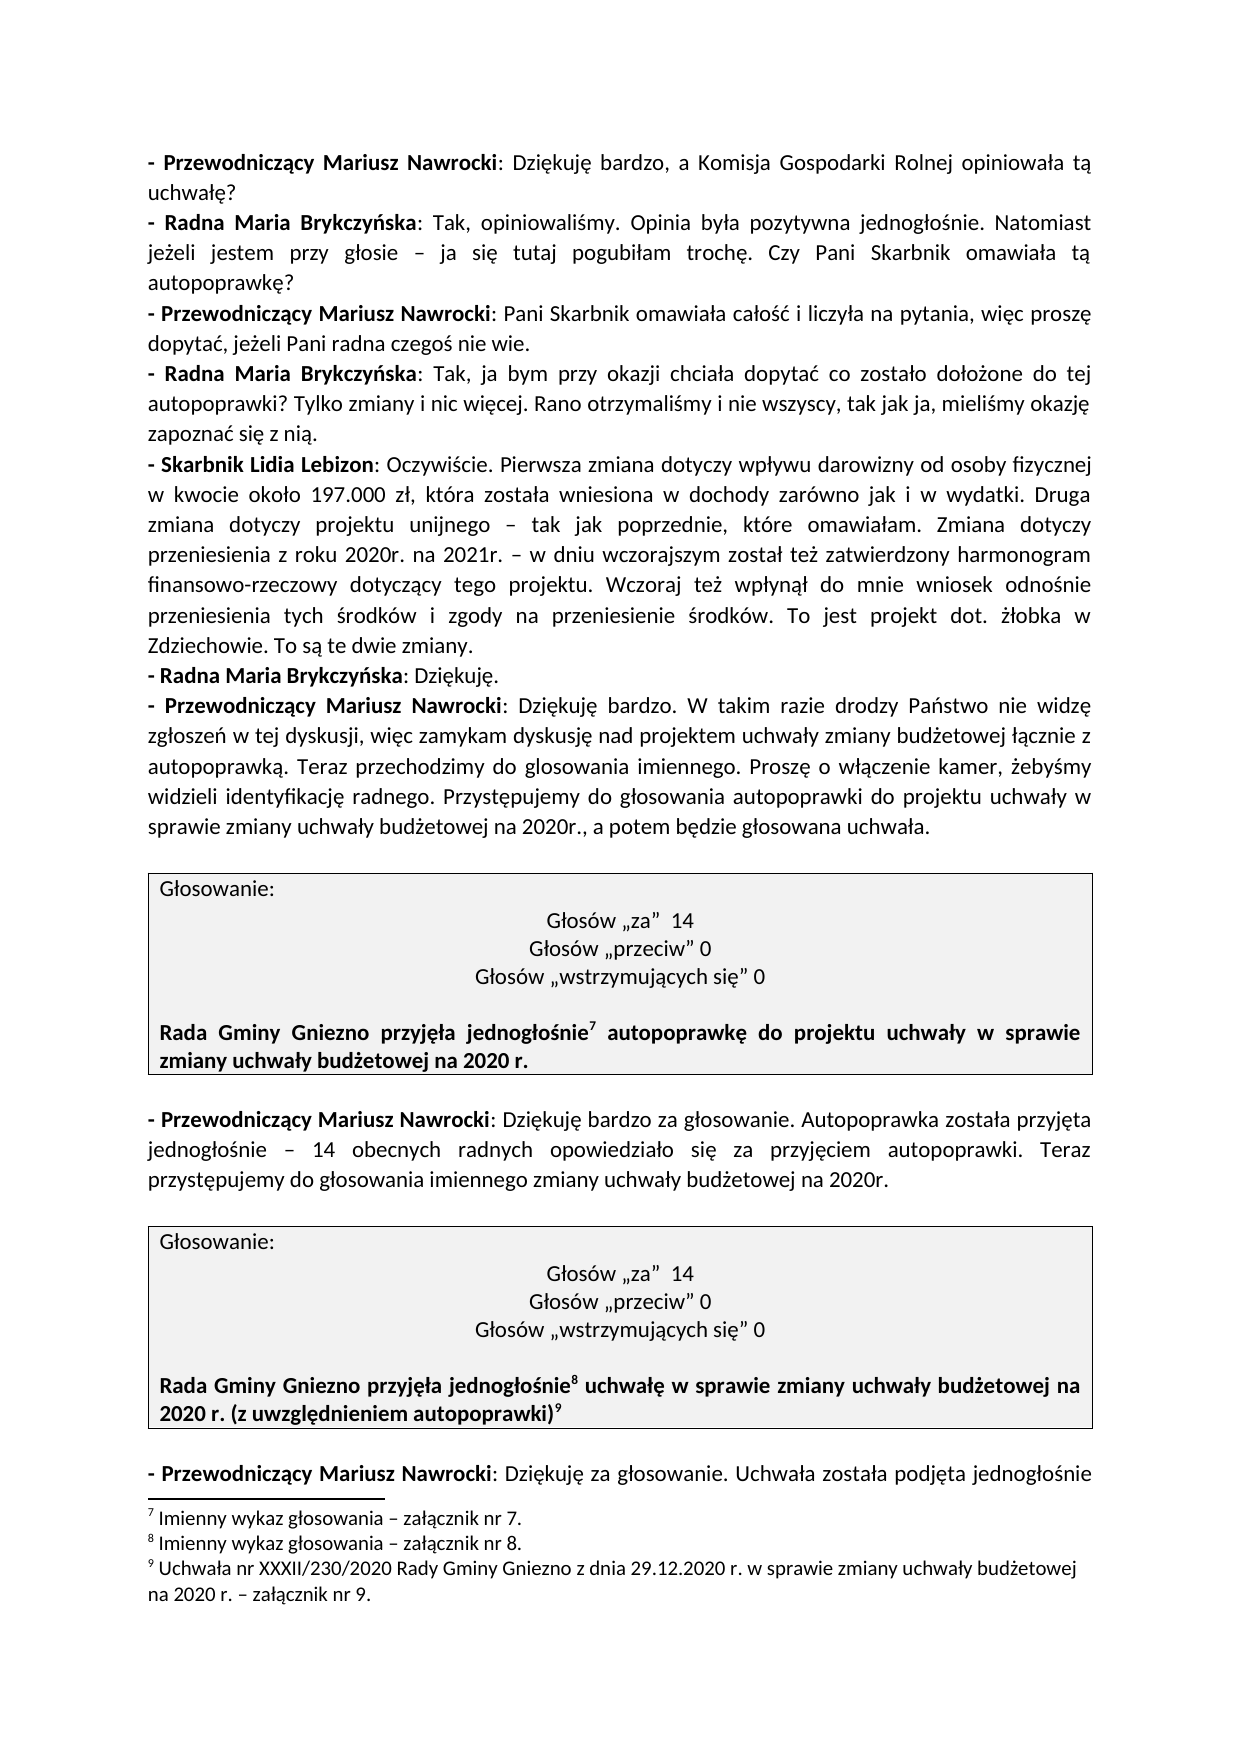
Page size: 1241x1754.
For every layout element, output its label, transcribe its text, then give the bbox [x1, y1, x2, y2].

text - Przewodniczący Mariusz Nawrocki: Dziękuję bardzo, a Komisja Gospodarki Rolnej opiniowała tą uchwałę? - Radna Maria Brykczyńska: Tak, opiniowaliśmy. Opinia była pozytywna jednogłośnie. Natomiast jeżeli jestem przy głosie – ja się tutaj pogubiłam trochę. Czy Pani Skarbnik omawiała tą autopoprawkę? [148, 148, 1093, 296]
text - Radna Maria Brykczyńska: Dziękuję. [148, 661, 1093, 689]
text - Przewodniczący Mariusz Nawrocki: Dziękuję bardzo. W takim razie drodzy Państwo nie widzę zgłoszeń w tej dyskusji, więc zamykam dyskusję nad projektem uchwały zmiany budżetowej łącznie z autopoprawką. Teraz przechodzimy do glosowania imiennego. Proszę o włączenie kamer, żebyśmy widzieli identyfikację radnego. Przystępujemy do głosowania autopoprawki do projektu uchwały w sprawie zmiany uchwały budżetowej na 2020r., a potem będzie głosowana uchwała. [148, 691, 1093, 840]
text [148, 1429, 1093, 1487]
text - Radna Maria Brykczyńska: Tak, ja bym przy okazji chciała dopytać co zostało dołożone do tej autopoprawki? Tylko zmiany i nic więcej. Rano otrzymaliśmy i nie wszyscy, tak jak ja, mieliśmy okazję zapoznać się z nią. [148, 359, 1093, 447]
text - Przewodniczący Mariusz Nawrocki: Pani Skarbnik omawiała całość i liczyła na pytania, więc proszę dopytać, jeżeli Pani radna czegoś nie wie. [148, 299, 1093, 357]
table_header Głosowanie: Głosów „za” 14 Głosów „przeciw” 0 Głosów „wstrzymujących się” 0 Rada Gminy Gniezno przyjęła jednogłośnie autopoprawkę do projektu uchwały w sprawie zmiany uchwały budżetowej na 2020 r. [149, 874, 1092, 1074]
text - Skarbnik Lidia Lebizon: Oczywiście. Pierwsza zmiana dotyczy wpływu darowizny od osoby fizycznej w kwocie około 197.000 zł, która została wniesiona w dochody zarówno jak i w wydatki. Druga zmiana dotyczy projektu unijnego – tak jak poprzednie, które omawiałam. Zmiana dotyczy przeniesienia z roku 2020r. na 2021r. – w dniu wczorajszym został też zatwierdzony harmonogram finansowo-rzeczowy dotyczący tego projektu. Wczoraj też wpłynął do mnie wniosek odnośnie przeniesienia tych środków i zgody na przeniesienie środków. To jest projekt dot. żłobka w Zdziechowie. To są te dwie zmiany. [148, 450, 1093, 659]
text - Przewodniczący Mariusz Nawrocki: Dziękuję bardzo za głosowanie. Autopoprawka została przyjęta jednogłośnie – 14 obecnych radnych opowiedziało się za przyjęciem autopoprawki. Teraz przystępujemy do głosowania imiennego zmiany uchwały budżetowej na 2020r. [148, 1105, 1093, 1194]
table_header Głosowanie: Głosów „za” 14 Głosów „przeciw” 0 Głosów „wstrzymujących się” 0 Rada Gminy Gniezno przyjęła jednogłośnie uchwałę w sprawie zmiany uchwały budżetowej na 2020 r. (z uwzględnieniem autopoprawki) [149, 1227, 1092, 1427]
